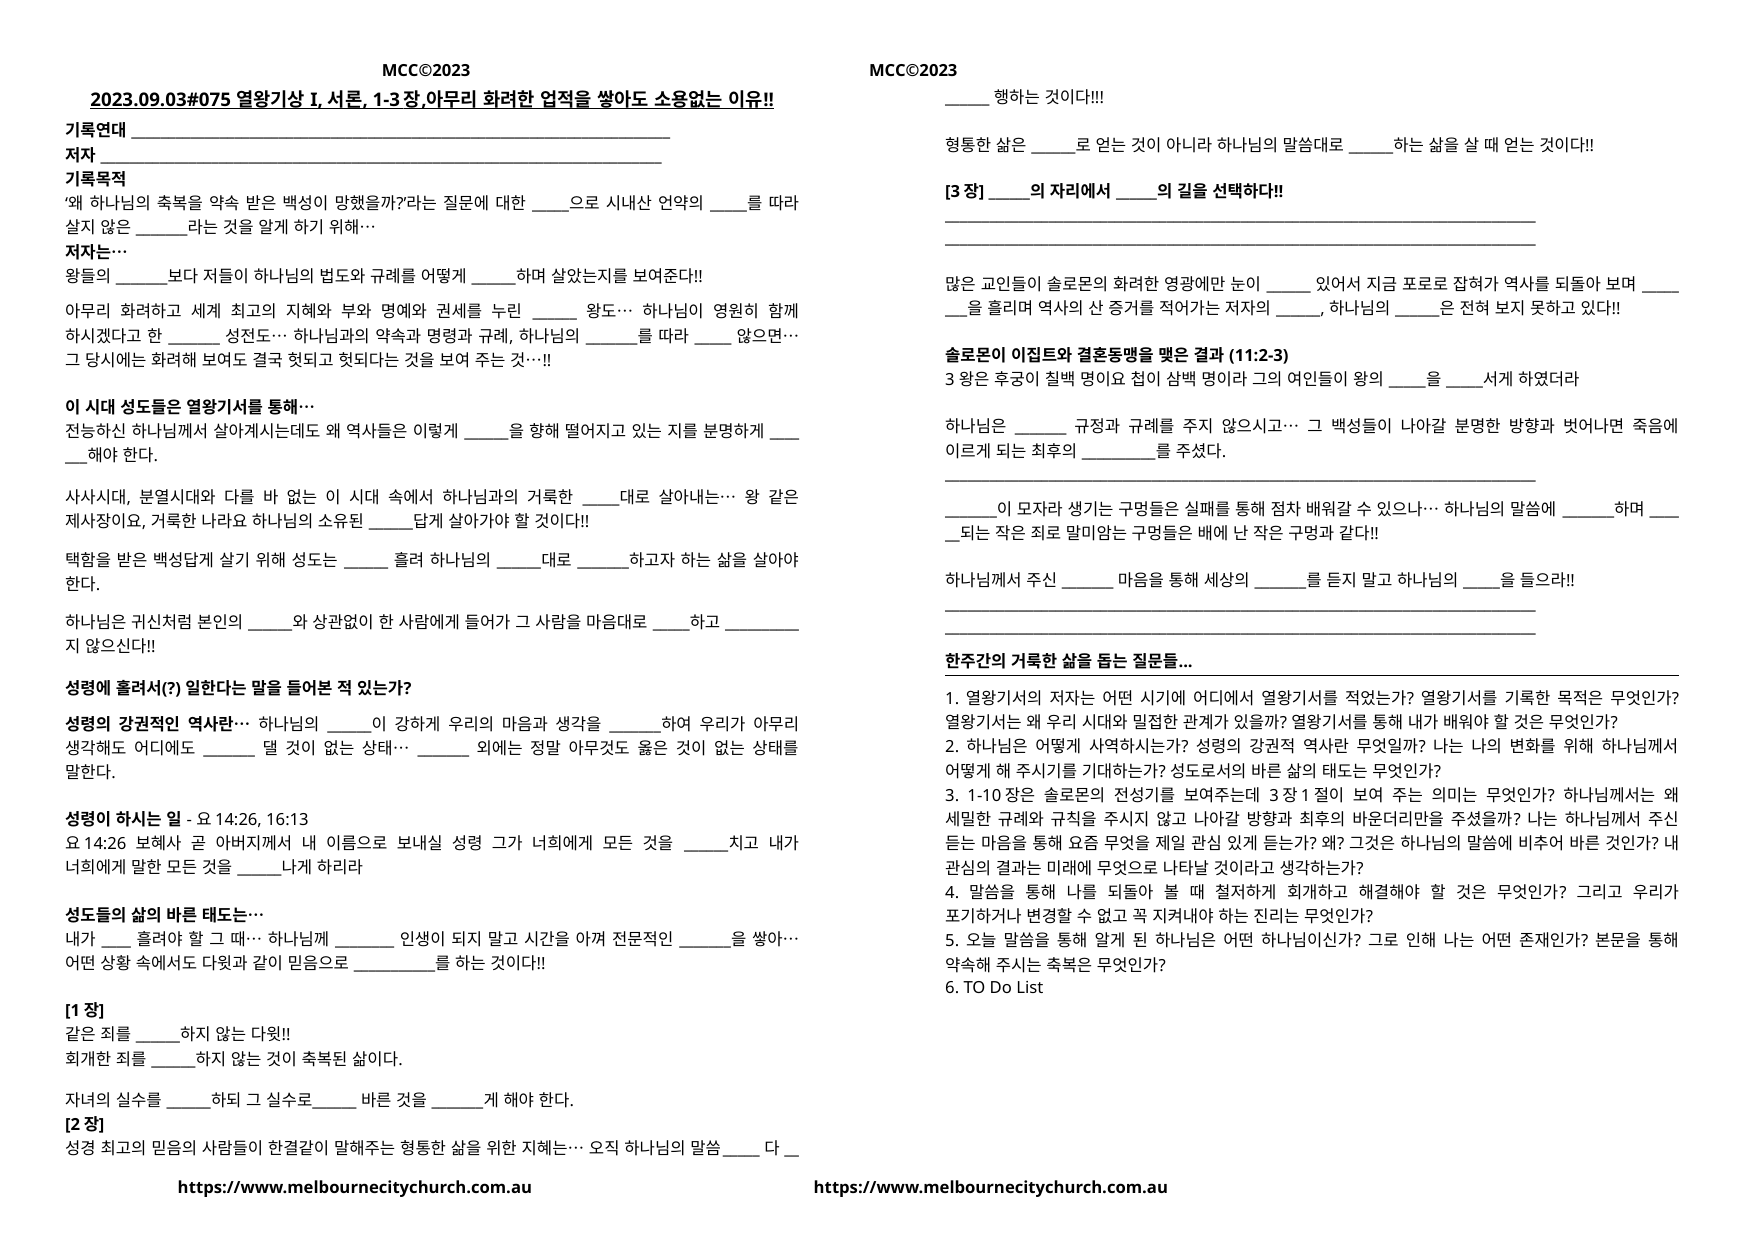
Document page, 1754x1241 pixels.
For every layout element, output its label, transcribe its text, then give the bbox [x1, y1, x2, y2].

text 사사시대, 분열시대와 다를 바 없는 이 시대 속에서 하나님과의 거룩한 _____대로 살아내는… 왕 같은 제사장이요, 거룩한 나라요 하나님의 소유된 ______답게 살아가야 할 것이다!! [65, 484, 799, 532]
text _______이 모자라 생기는 구멍들은 실패를 통해 점차 배워갈 수 있으나… 하나님의 말씀에 _______하며 ______되는 작은 죄로 말미암는 구멍들은 배에 난 작은 구멍과 같다!! [945, 496, 1679, 544]
text 성령에 홀려서(?) 일한다는 말을 들어본 적 있는가? [65, 675, 799, 699]
text [2장] [65, 1111, 799, 1135]
text 저자 ____________________________________________________________________________ [65, 142, 799, 166]
text 3. 1-10장은 솔로몬의 전성기를 보여주는데 3장1절이 보여 주는 의미는 무엇인가? 하나님께서는 왜 세밀한 규례와 규칙을 주시지 않고 나아갈 방향과 최후의 바운더리만을 주셨을까? 나는 하나님께서 주신 듣는 마음을 통해 요즘 무엇을 제일 관심 있게 듣는가? 왜? 그것은 하나님의 말씀에 비추어 바른 것인가? 내 관심의 결과는 미래에 무엇으로 나타날 것이라고 생각하는가? [945, 782, 1679, 879]
text 내가 ____ 흘려야 할 그 때… 하나님께 ________ 인생이 되지 말고 시간을 아껴 전문적인 _______을 쌓아… 어떤 상황 속에서도 다윗과 같이 믿음으로 ___________를 하는 것이다!! [65, 926, 799, 974]
text 하나님께서 주신 _______ 마음을 통해 세상의 _______를 듣지 말고 하나님의 _____을 들으라!! [945, 567, 1679, 592]
text ‘왜 하나님의 축복을 약속 받은 백성이 망했을까?’라는 질문에 대한 _____으로 시내산 언약의 _____를 따라 살지 않은 _______라는 것을 알게 하기 위해… [65, 190, 799, 239]
text [1장] [65, 997, 799, 1021]
text 3 왕은 후궁이 칠백 명이요 첩이 삼백 명이라 그의 여인들이 왕의 _____을 _____서게 하였더라 [945, 366, 1679, 391]
text 자녀의 실수를 ______하되 그 실수로______ 바른 것을 _______게 해야 한다. [65, 1087, 799, 1111]
text 5. 오늘 말씀을 통해 알게 된 하나님은 어떤 하나님이신가? 그로 인해 나는 어떤 존재인가? 본문을 통해 약속해 주시는 축복은 무엇인가? [945, 927, 1679, 976]
text ________________________________________________________________________________ [945, 203, 1679, 226]
text 이 시대 성도들은 열왕기서를 통해… [65, 394, 799, 418]
text 6. TO Do List [945, 976, 1679, 999]
text 형통한 삶은 ______로 얻는 것이 아니라 하나님의 말씀대로 ______하는 삶을 살 때 얻는 것이다!! [945, 132, 1679, 156]
text 한주간의 거룩한 삶을 돕는 질문들... [945, 648, 1679, 675]
text 성령이 하시는 일 - 요14:26, 16:13 [65, 806, 799, 830]
text 4. 말씀을 통해 나를 되돌아 볼 때 철저하게 회개하고 해결해야 할 것은 무엇인가? 그리고 우리가 포기하거나 변경할 수 없고 꼭 지켜내야 하는 진리는 무엇인가? [945, 879, 1679, 927]
text 하나님은 _______ 규정과 규례를 주지 않으시고… 그 백성들이 나아갈 분명한 방향과 벗어나면 죽음에 이르게 되는 최후의 __________를 주셨다. [945, 413, 1679, 462]
text 성경 최고의 믿음의 사람들이 한결같이 말해주는 형통한 삶을 위한 지혜는… 오직 하나님의 말씀_____ 다 ________ 행하는 것이다!!! [65, 1135, 799, 1160]
text [3장] ______의 자리에서 ______의 길을 선택하다!! [945, 178, 1679, 203]
text 많은 교인들이 솔로몬의 화려한 영광에만 눈이 ______ 있어서 지금 포로로 잡혀가 역사를 되돌아 보며 ________을 흘리며 역사의 산 증거를 적어가는 저자의 ______, 하나님의 ______은 전혀 보지 못하고 있다!! [945, 271, 1679, 319]
text 2023.09.03#075 열왕기상 I, 서론, 1-3장,아무리 화려한 업적을 쌓아도 소용없는 이유!! [65, 84, 799, 112]
text 1. 열왕기서의 저자는 어떤 시기에 어디에서 열왕기서를 적었는가? 열왕기서를 기록한 목적은 무엇인가? 열왕기서는 왜 우리 시대와 밀접한 관계가 있을까? 열왕기서를 통해 내가 배워야 할 것은 무엇인가? [945, 685, 1679, 733]
text 왕들의 _______보다 저들이 하나님의 법도와 규례를 어떻게 ______하며 살았는지를 보여준다!! [65, 263, 799, 287]
text 성경 최고의 믿음의 사람들이 한결같이 말해주는 형통한 삶을 위한 지혜는… 오직 하나님의 말씀_____ 다 ________ 행하는 것이다!!! [945, 84, 1679, 109]
text 하나님은 귀신처럼 본인의 ______와 상관없이 한 사람에게 들어가 그 사람을 마음대로 _____하고 __________지 않으신다!! [65, 609, 799, 658]
text ________________________________________________________________________________ [945, 226, 1679, 248]
text 성도들의 삶의 바른 태도는… [65, 902, 799, 926]
text 회개한 죄를 ______하지 않는 것이 축복된 삶이다. [65, 1046, 799, 1070]
text ________________________________________________________________________________ [945, 592, 1679, 614]
text 기록연대 _________________________________________________________________________ [65, 117, 799, 142]
text 택함을 받은 백성답게 살기 위해 성도는 ______ 흘려 하나님의 ______대로 _______하고자 하는 삶을 살아야 한다. [65, 547, 799, 595]
text 전능하신 하나님께서 살아계시는데도 왜 역사들은 이렇게 ______을 향해 떨어지고 있는 지를 분명하게 _______해야 한다. [65, 418, 799, 467]
text 같은 죄를 ______하지 않는 다윗!! [65, 1021, 799, 1046]
text 2. 하나님은 어떻게 사역하시는가? 성령의 강권적 역사란 무엇일까? 나는 나의 변화를 위해 하나님께서 어떻게 해 주시기를 기대하는가? 성도로서의 바른 삶의 태도는 무엇인가? [945, 733, 1679, 782]
text 아무리 화려하고 세계 최고의 지혜와 부와 명예와 권세를 누린 ______ 왕도… 하나님이 영원히 함께 하시겠다고 한 _______ 성전도… 하나님과의 약속과 명령과 규례, 하나님의 _______를 따라 _____ 않으면… 그 당시에는 화려해 보여도 결국 헛되고 헛되다는 것을 보여 주는 것…!! [65, 298, 799, 371]
text 솔로몬이 이집트와 결혼동맹을 맺은 결과 (11:2-3) [945, 342, 1679, 366]
text 요14:26 보혜사 곧 아버지께서 내 이름으로 보내실 성령 그가 너희에게 모든 것을 ______치고 내가 너희에게 말한 모든 것을 ______나게 하리라 [65, 830, 799, 879]
text ________________________________________________________________________________ [945, 462, 1679, 485]
text 성령의 강권적인 역사란… 하나님의 ______이 강하게 우리의 마음과 생각을 _______하여 우리가 아무리 생각해도 어디에도 _______ 댈 것이 없는 상태… _______ 외에는 정말 아무것도 옳은 것이 없는 상태를 말한다. [65, 711, 799, 783]
text ________________________________________________________________________________ [945, 614, 1679, 637]
text 저자는… [65, 239, 799, 263]
text 기록목적 [65, 166, 799, 190]
